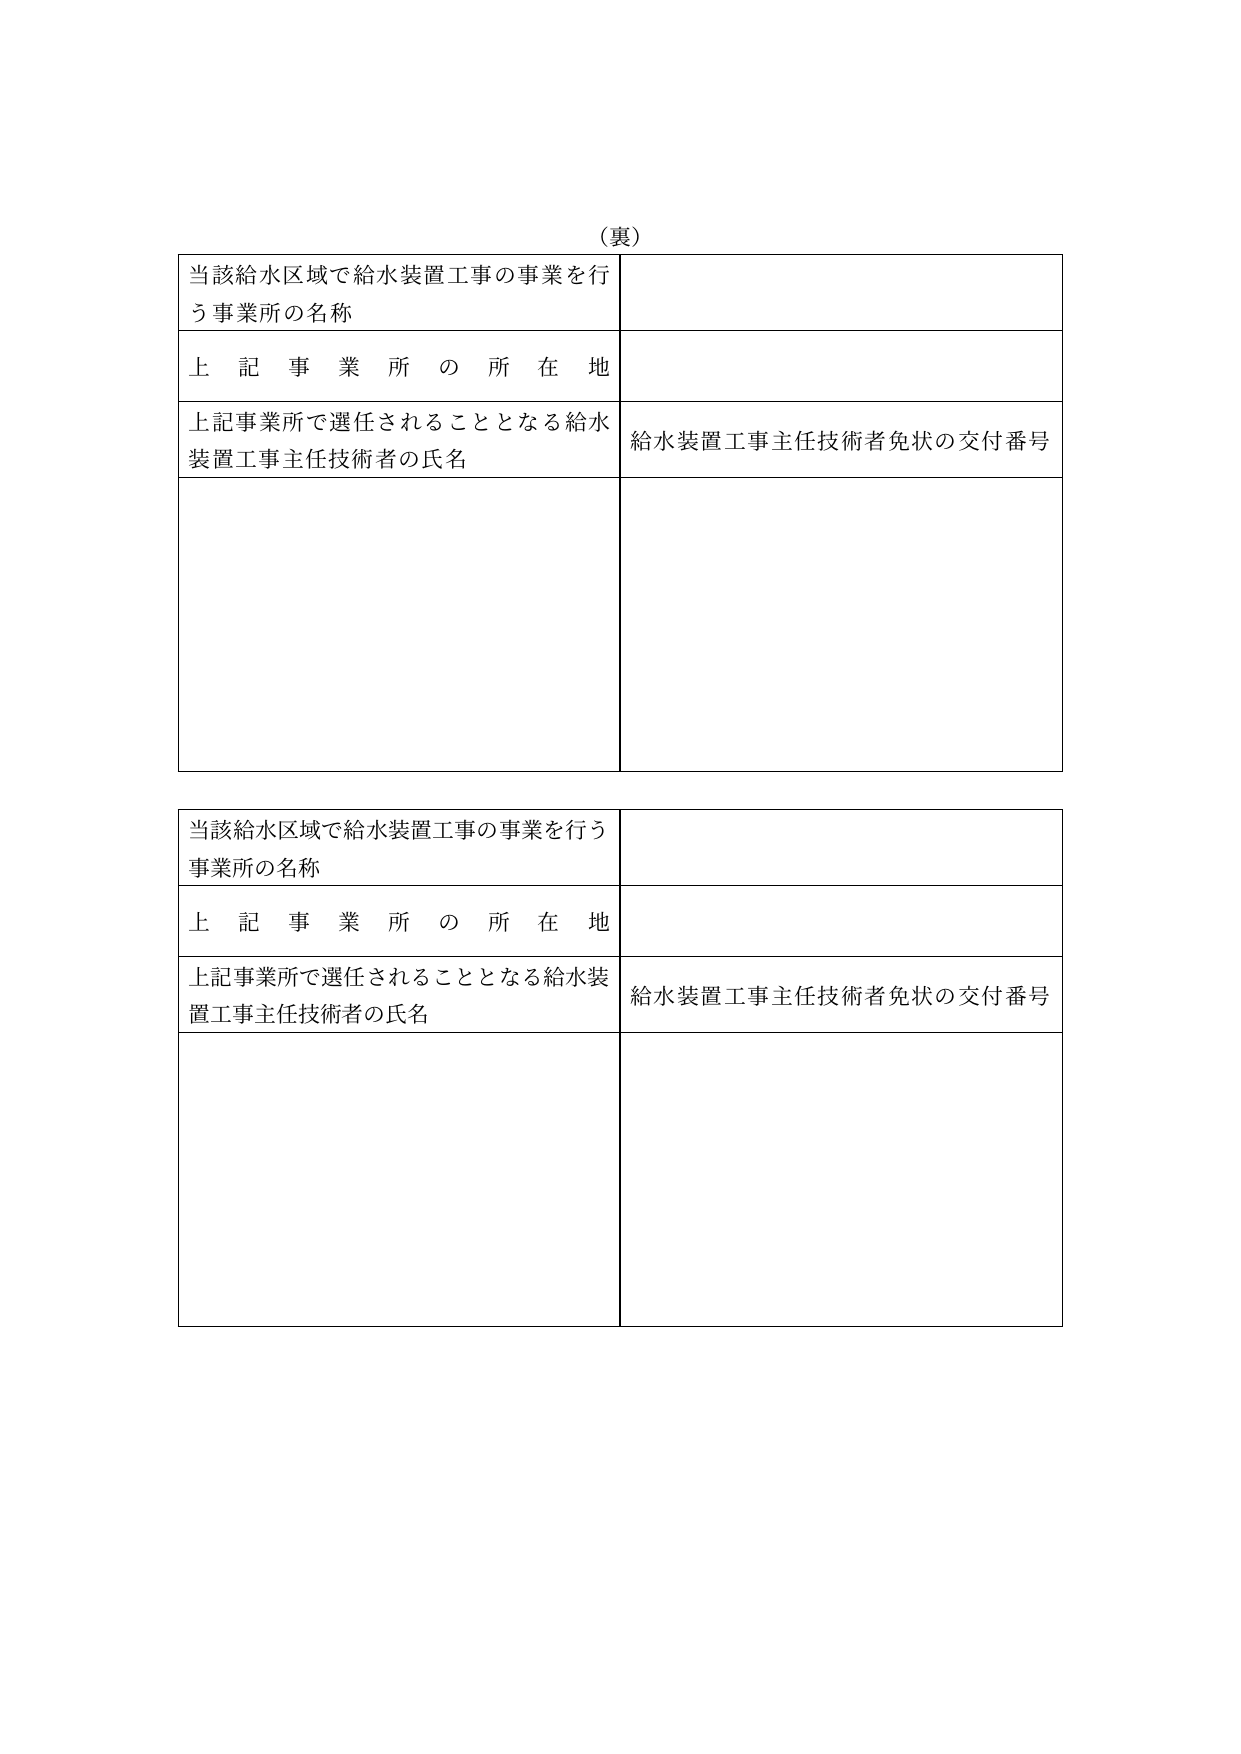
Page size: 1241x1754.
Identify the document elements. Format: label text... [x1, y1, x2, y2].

table_cell [621, 1033, 1062, 1326]
table_cell 上記事業所で選任されることとなる給水装置工事主任技術者の氏名 [179, 402, 619, 477]
table_cell [179, 1033, 619, 1326]
table_cell [621, 478, 1062, 771]
table_cell [179, 478, 619, 771]
table_cell 給水装置工事主任技術者免状の交付番号 [621, 402, 1062, 477]
text （裏） [177, 217, 1063, 254]
table_header [621, 255, 1062, 330]
table_header [621, 810, 1062, 885]
table_header 当該給水区域で給水装置工事の事業を行う事業所の名称 [179, 810, 619, 885]
table_cell 上記事業所の所在地 [179, 331, 619, 401]
table_cell 給水装置工事主任技術者免状の交付番号 [621, 957, 1062, 1032]
table_cell [621, 886, 1062, 956]
table_cell 上記事業所の所在地 [179, 886, 619, 956]
table_header 当該給水区域で給水装置工事の事業を行う事業所の名称 [179, 255, 619, 330]
table_cell [621, 331, 1062, 401]
table_cell 上記事業所で選任されることとなる給水装置工事主任技術者の氏名 [179, 957, 619, 1032]
